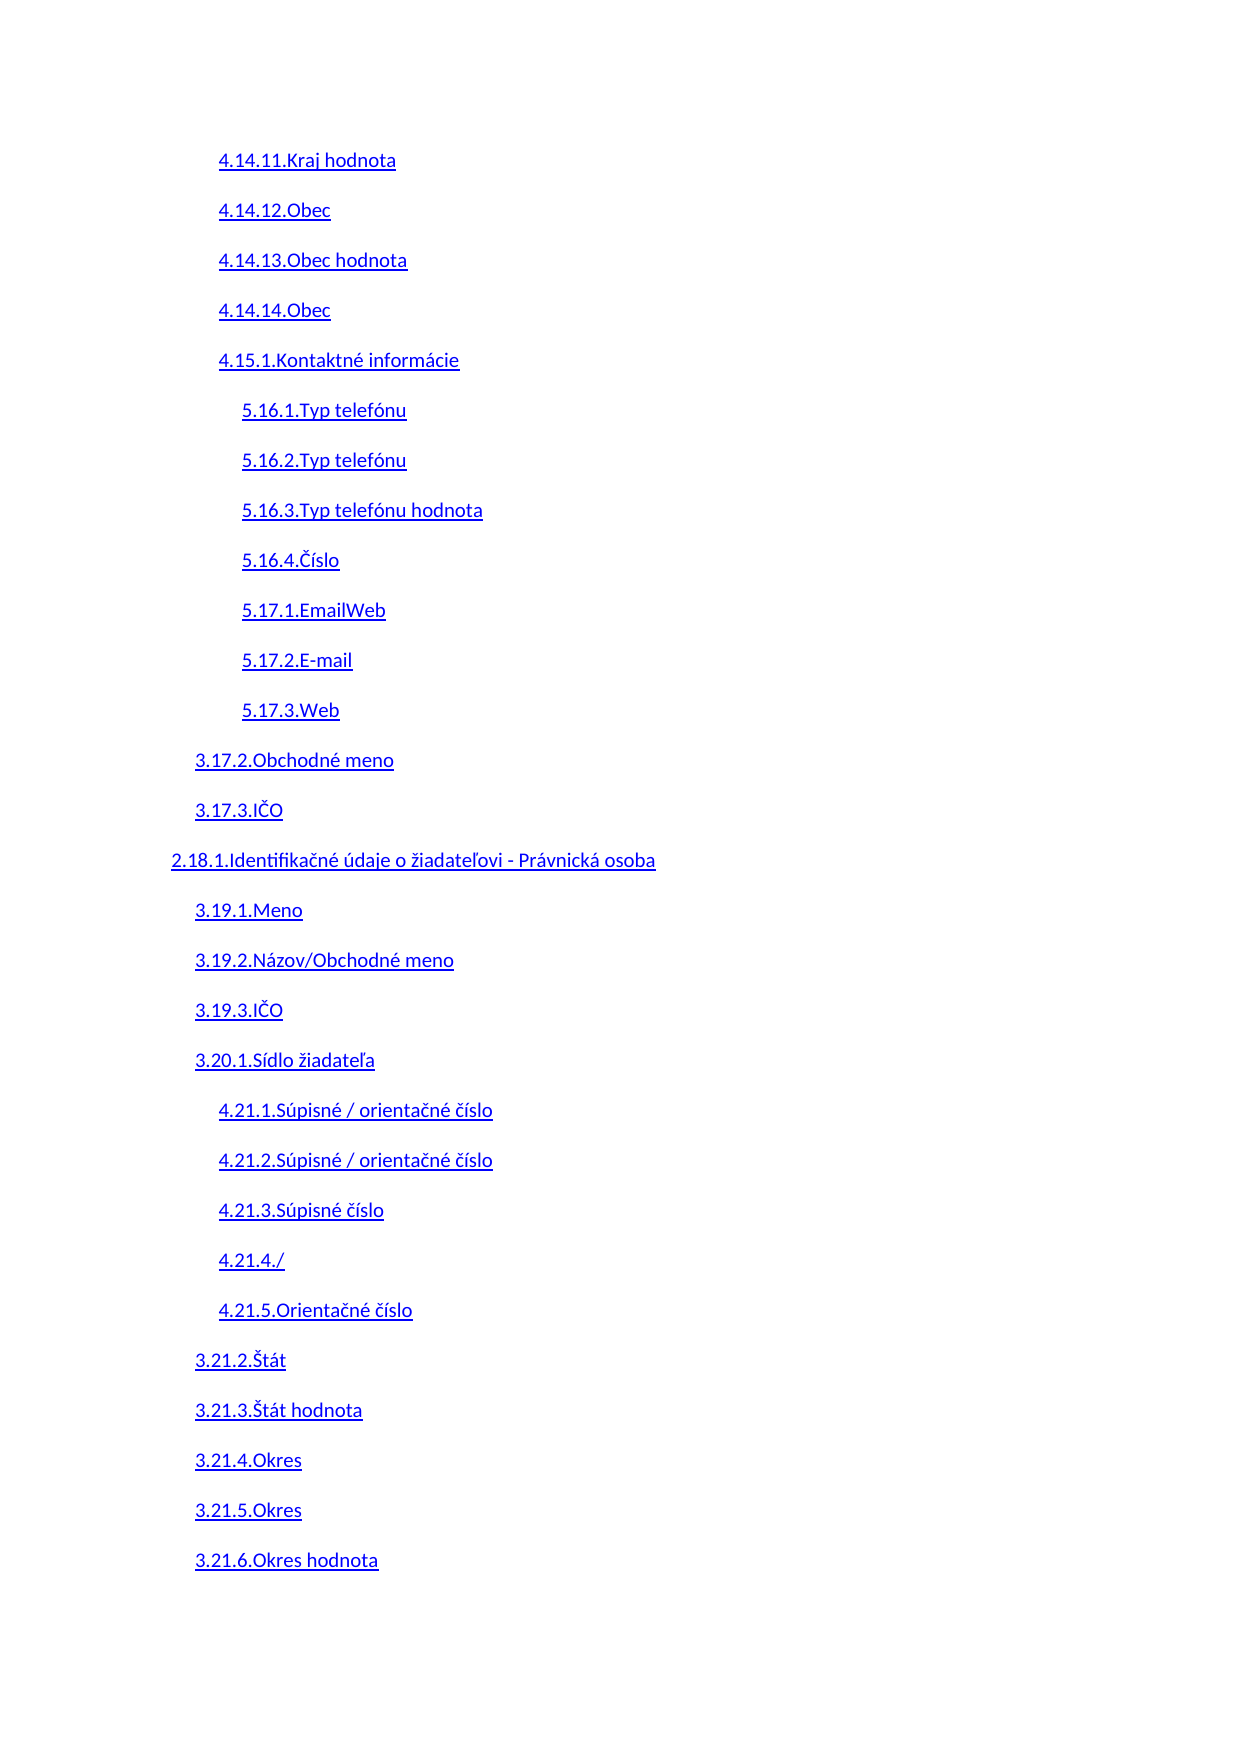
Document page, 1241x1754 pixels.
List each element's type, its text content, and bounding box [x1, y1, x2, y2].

text 3.21.6.Okres hodnota [148, 1548, 1093, 1573]
text 5.16.3.Typ telefónu hodnota [148, 498, 1093, 523]
text 4.21.3.Súpisné číslo [148, 1198, 1093, 1223]
text 3.20.1.Sídlo žiadateľa [148, 1048, 1093, 1073]
text 5.17.2.E-mail [148, 648, 1093, 673]
text 4.15.1.Kontaktné informácie [148, 348, 1093, 373]
text 4.21.4./ [148, 1248, 1093, 1273]
text 5.17.1.EmailWeb [148, 598, 1093, 623]
text 5.17.3.Web [148, 698, 1093, 723]
text 4.14.12.Obec [148, 198, 1093, 223]
text 2.18.1.Identifikačné údaje o žiadateľovi - Právnická osoba [148, 848, 1093, 873]
text 3.21.5.Okres [148, 1498, 1093, 1523]
text 4.14.14.Obec [148, 298, 1093, 323]
text 4.14.11.Kraj hodnota [148, 148, 1093, 173]
text 3.19.3.IČO [148, 998, 1093, 1023]
text 4.14.13.Obec hodnota [148, 248, 1093, 273]
text 4.21.5.Orientačné číslo [148, 1298, 1093, 1323]
text 3.21.2.Štát [148, 1348, 1093, 1373]
text 3.19.2.Názov/Obchodné meno [148, 948, 1093, 973]
text 4.21.2.Súpisné / orientačné číslo [148, 1148, 1093, 1173]
text 3.21.3.Štát hodnota [148, 1398, 1093, 1423]
text 3.17.2.Obchodné meno [148, 748, 1093, 773]
text 5.16.2.Typ telefónu [148, 448, 1093, 473]
text 5.16.1.Typ telefónu [148, 398, 1093, 423]
text 4.21.1.Súpisné / orientačné číslo [148, 1098, 1093, 1123]
text 5.16.4.Číslo [148, 548, 1093, 573]
text 3.21.4.Okres [148, 1448, 1093, 1473]
text 3.17.3.IČO [148, 798, 1093, 823]
text 3.19.1.Meno [148, 898, 1093, 923]
